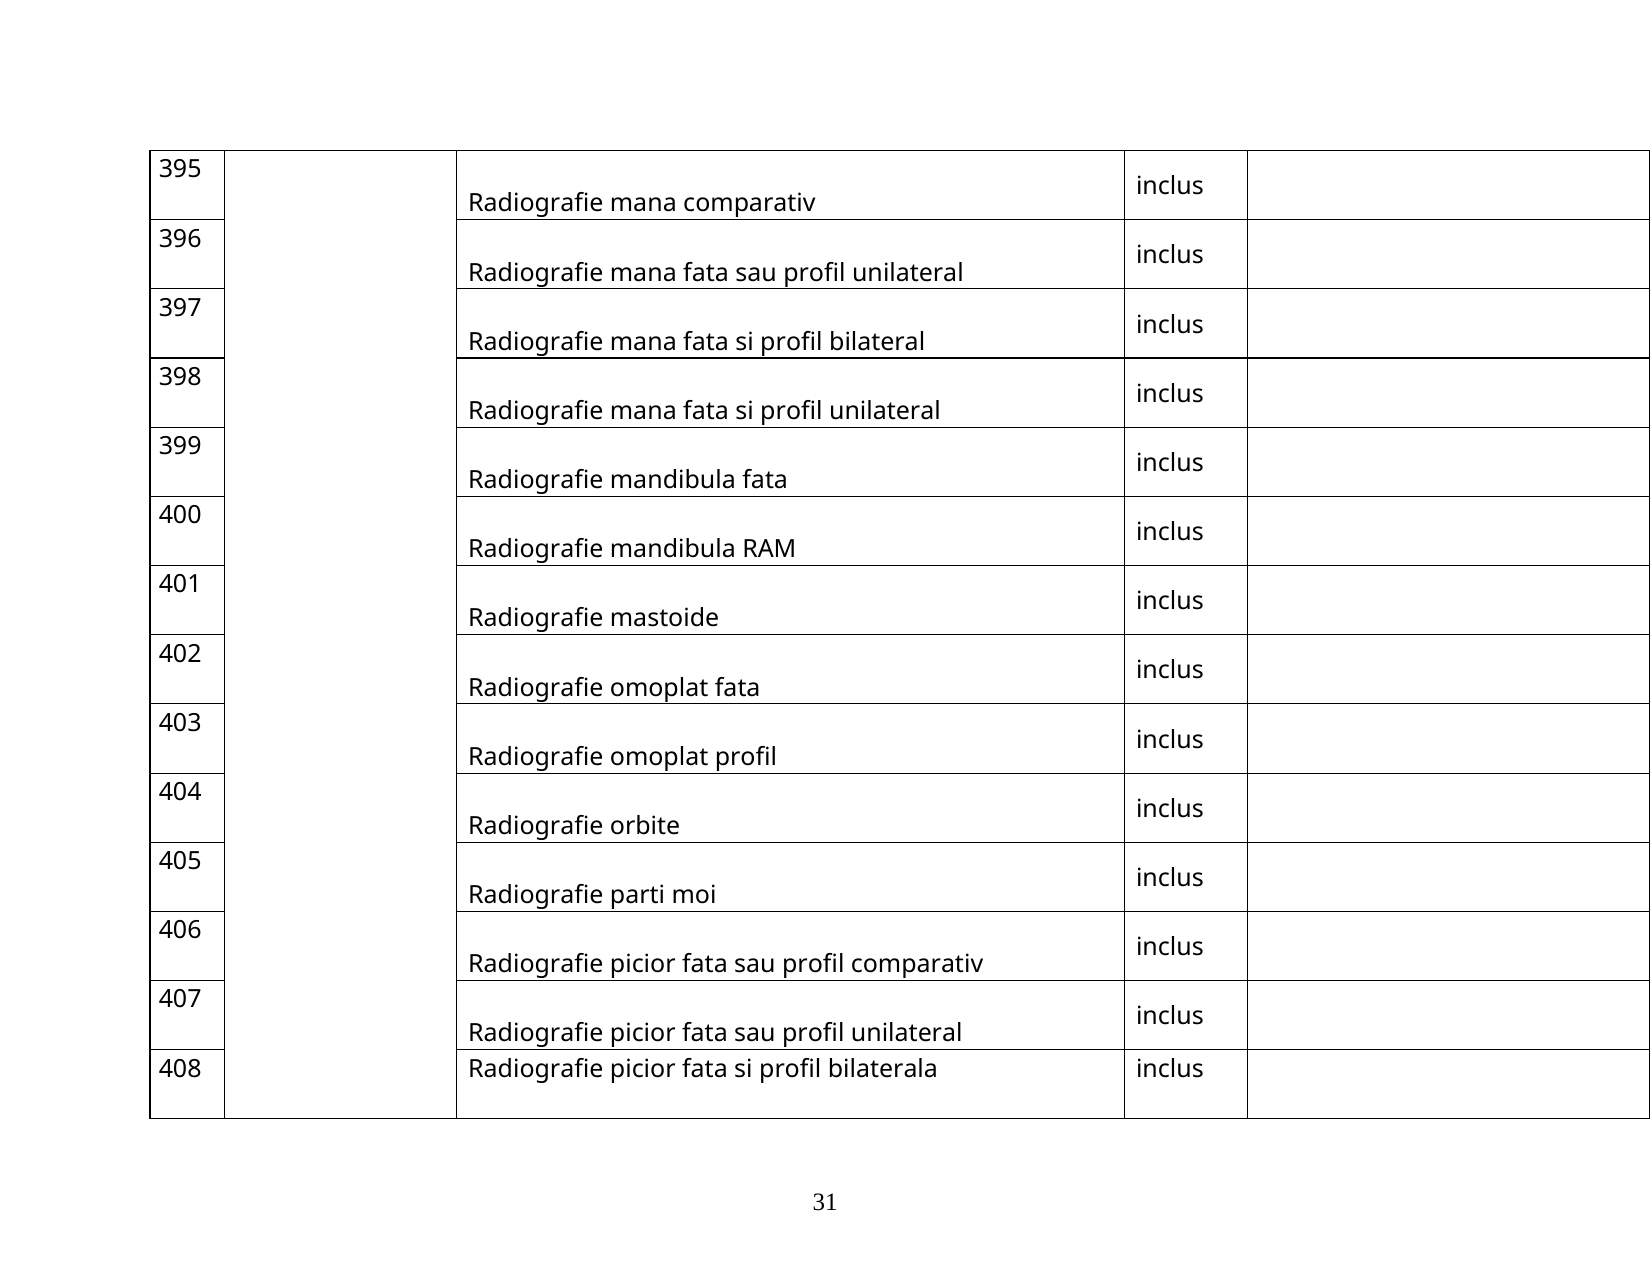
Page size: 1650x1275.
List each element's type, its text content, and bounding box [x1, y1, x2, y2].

table_cell [151, 566, 224, 634]
table_cell Radiografie omoplat fata [457, 635, 1124, 703]
table_cell [151, 220, 224, 288]
table_cell [1248, 428, 1649, 496]
table_cell [1248, 704, 1649, 772]
table_cell inclus [1125, 220, 1247, 288]
table_cell Radiografie mana fata si profil bilateral [457, 289, 1124, 357]
table_cell [1248, 220, 1649, 288]
table_cell Radiografie parti moi [457, 843, 1124, 911]
table_cell [1248, 359, 1649, 427]
table_cell [151, 289, 224, 357]
table_cell Radiografie picior fata sau profil unilateral [457, 981, 1124, 1049]
table_cell Radiografie mana fata si profil unilateral [457, 359, 1124, 427]
table_cell [1248, 981, 1649, 1049]
table_cell [1248, 151, 1649, 219]
table_cell inclus [1125, 843, 1247, 911]
table_cell [151, 151, 224, 219]
table_cell Radiografie omoplat profil [457, 704, 1124, 772]
table_cell [1248, 289, 1649, 357]
table_cell Radiografie mandibula fata [457, 428, 1124, 496]
table_cell Radiografie mandibula RAM [457, 497, 1124, 565]
table_cell inclus [1125, 912, 1247, 980]
table_cell [151, 497, 224, 565]
table_cell [1248, 843, 1649, 911]
table_cell inclus [1125, 981, 1247, 1049]
table_cell Radiografie orbite [457, 774, 1124, 842]
table_cell [151, 704, 224, 772]
table_cell [151, 843, 224, 911]
table_cell [1248, 566, 1649, 634]
table_cell [151, 912, 224, 980]
table_cell [151, 981, 224, 1049]
table_cell inclus [1125, 151, 1247, 219]
table_cell Radiografie picior fata sau profil comparativ [457, 912, 1124, 980]
table_cell [1248, 1050, 1649, 1118]
table_cell inclus [1125, 635, 1247, 703]
table_cell Radiografie mastoide [457, 566, 1124, 634]
table_cell inclus [1125, 566, 1247, 634]
table_cell inclus [1125, 774, 1247, 842]
table_cell Radiografie mana fata sau profil unilateral [457, 220, 1124, 288]
table_cell [1248, 912, 1649, 980]
table_cell inclus [1125, 289, 1247, 357]
table_cell [1248, 774, 1649, 842]
table_cell [1248, 635, 1649, 703]
table_cell inclus [1125, 704, 1247, 772]
table_cell Radiografie mana comparativ [457, 151, 1124, 219]
table_cell [151, 774, 224, 842]
table_cell [151, 428, 224, 496]
table_cell inclus [1125, 497, 1247, 565]
table_cell inclus [1125, 428, 1247, 496]
table_cell inclus [1125, 1050, 1247, 1118]
table_cell Radiografie picior fata si profil bilaterala [457, 1050, 1124, 1118]
table_cell [151, 359, 224, 427]
table_cell [151, 1050, 224, 1118]
table_cell [151, 635, 224, 703]
table_cell [1248, 497, 1649, 565]
table_cell inclus [1125, 359, 1247, 427]
